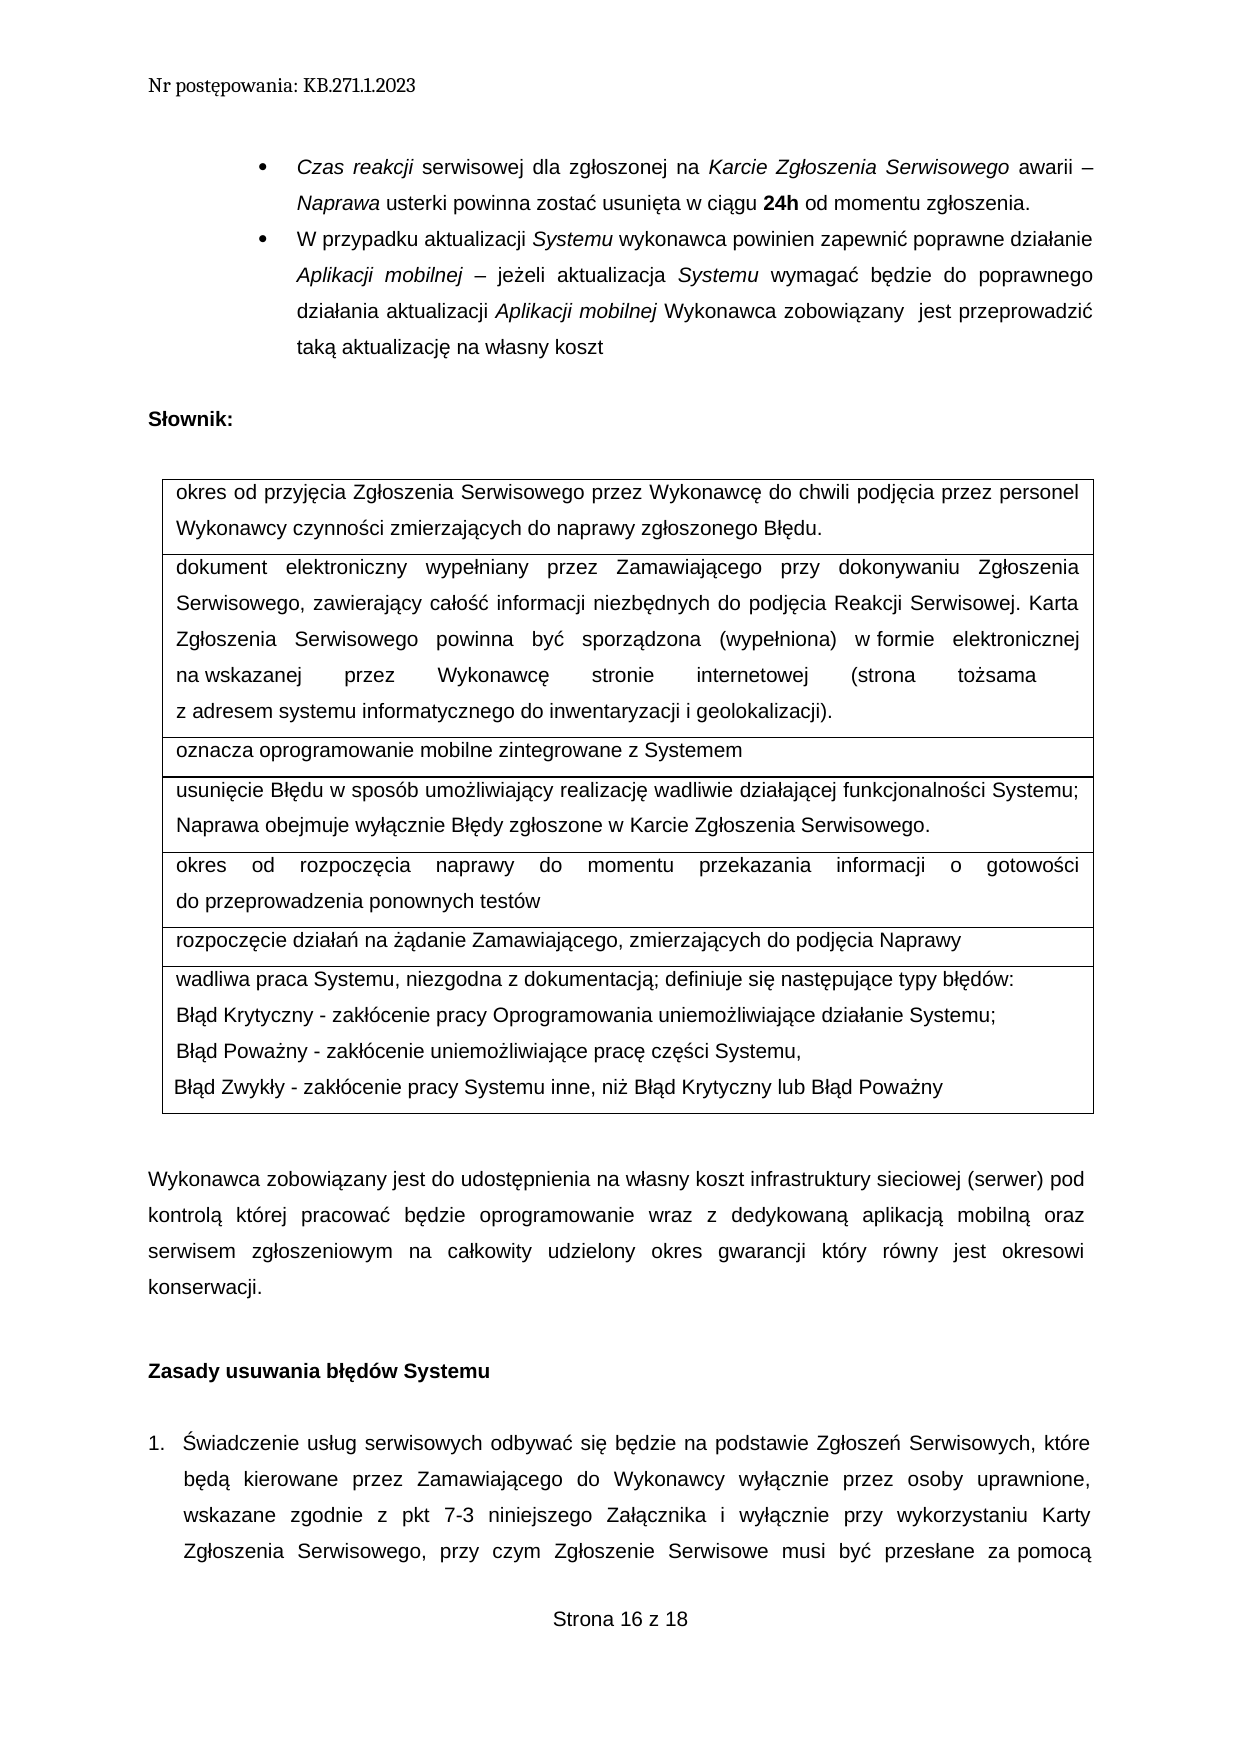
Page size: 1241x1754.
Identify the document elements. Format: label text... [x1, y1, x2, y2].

table_cell rozpoczęcie działań na żądanie Zamawiającego, zmierzających do podjęcia Naprawy [163, 928, 1093, 966]
table_header okres od przyjęcia Zgłoszenia Serwisowego przez Wykonawcę do chwili podjęcia przez personel Wykonawcy czynności zmierzających do naprawy zgłoszonego Błędu. [163, 480, 1093, 554]
list W przypadku aktualizacji Systemu wykonawca powinien zapewnić poprawne działanie Aplikacji mobilnej – jeżeli aktualizacja Systemu wymagać będzie do poprawnego działania aktualizacji Aplikacji mobilnej Wykonawca zobowiązany jest przeprowadzić taką aktualizację na własny koszt [259, 227, 1093, 359]
text Zasady usuwania błędów Systemu [148, 1359, 1093, 1383]
table_cell wadliwa praca Systemu, niezgodna z dokumentacją; definiuje się następujące typy błędów: Błąd Krytyczny - zakłócenie pracy Oprogramowania uniemożliwiające działanie Systemu; Błąd Poważny - zakłócenie uniemożliwiające pracę części Systemu, Błąd Zwykły - zakłócenie pracy Systemu inne, niż Błąd Krytyczny lub Błąd Poważny [163, 967, 1093, 1113]
table_cell oznacza oprogramowanie mobilne zintegrowane z Systemem [163, 738, 1093, 776]
table_cell usunięcie Błędu w sposób umożliwiający realizację wadliwie działającej funkcjonalności Systemu; Naprawa obejmuje wyłącznie Błędy zgłoszone w Karcie Zgłoszenia Serwisowego. [163, 778, 1093, 852]
text Słownik: [148, 407, 1093, 431]
list Czas reakcji serwisowej dla zgłoszonej na Karcie Zgłoszenia Serwisowego awarii – Naprawa usterki powinna zostać usunięta w ciągu 24h od momentu zgłoszenia. [259, 155, 1093, 215]
table_cell okres od rozpoczęcia naprawy do momentu przekazania informacji o gotowości do przeprowadzenia ponownych testów [163, 853, 1093, 927]
text Wykonawca zobowiązany jest do udostępnienia na własny koszt infrastruktury sieciowej (serwer) pod kontrolą której pracować będzie oprogramowanie wraz z dedykowaną aplikacją mobilną oraz serwisem zgłoszeniowym na całkowity udzielony okres gwarancji który równy jest okresowi konserwacji. [148, 1167, 1086, 1298]
table_cell dokument elektroniczny wypełniany przez Zamawiającego przy dokonywaniu Zgłoszenia Serwisowego, zawierający całość informacji niezbędnych do podjęcia Reakcji Serwisowej. Karta Zgłoszenia Serwisowego powinna być sporządzona (wypełniona) w formie elektronicznej na wskazanej przez Wykonawcę stronie internetowej (strona tożsama z adresem systemu informatycznego do inwentaryzacji i geolokalizacji). [163, 555, 1093, 737]
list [148, 1431, 1091, 1563]
